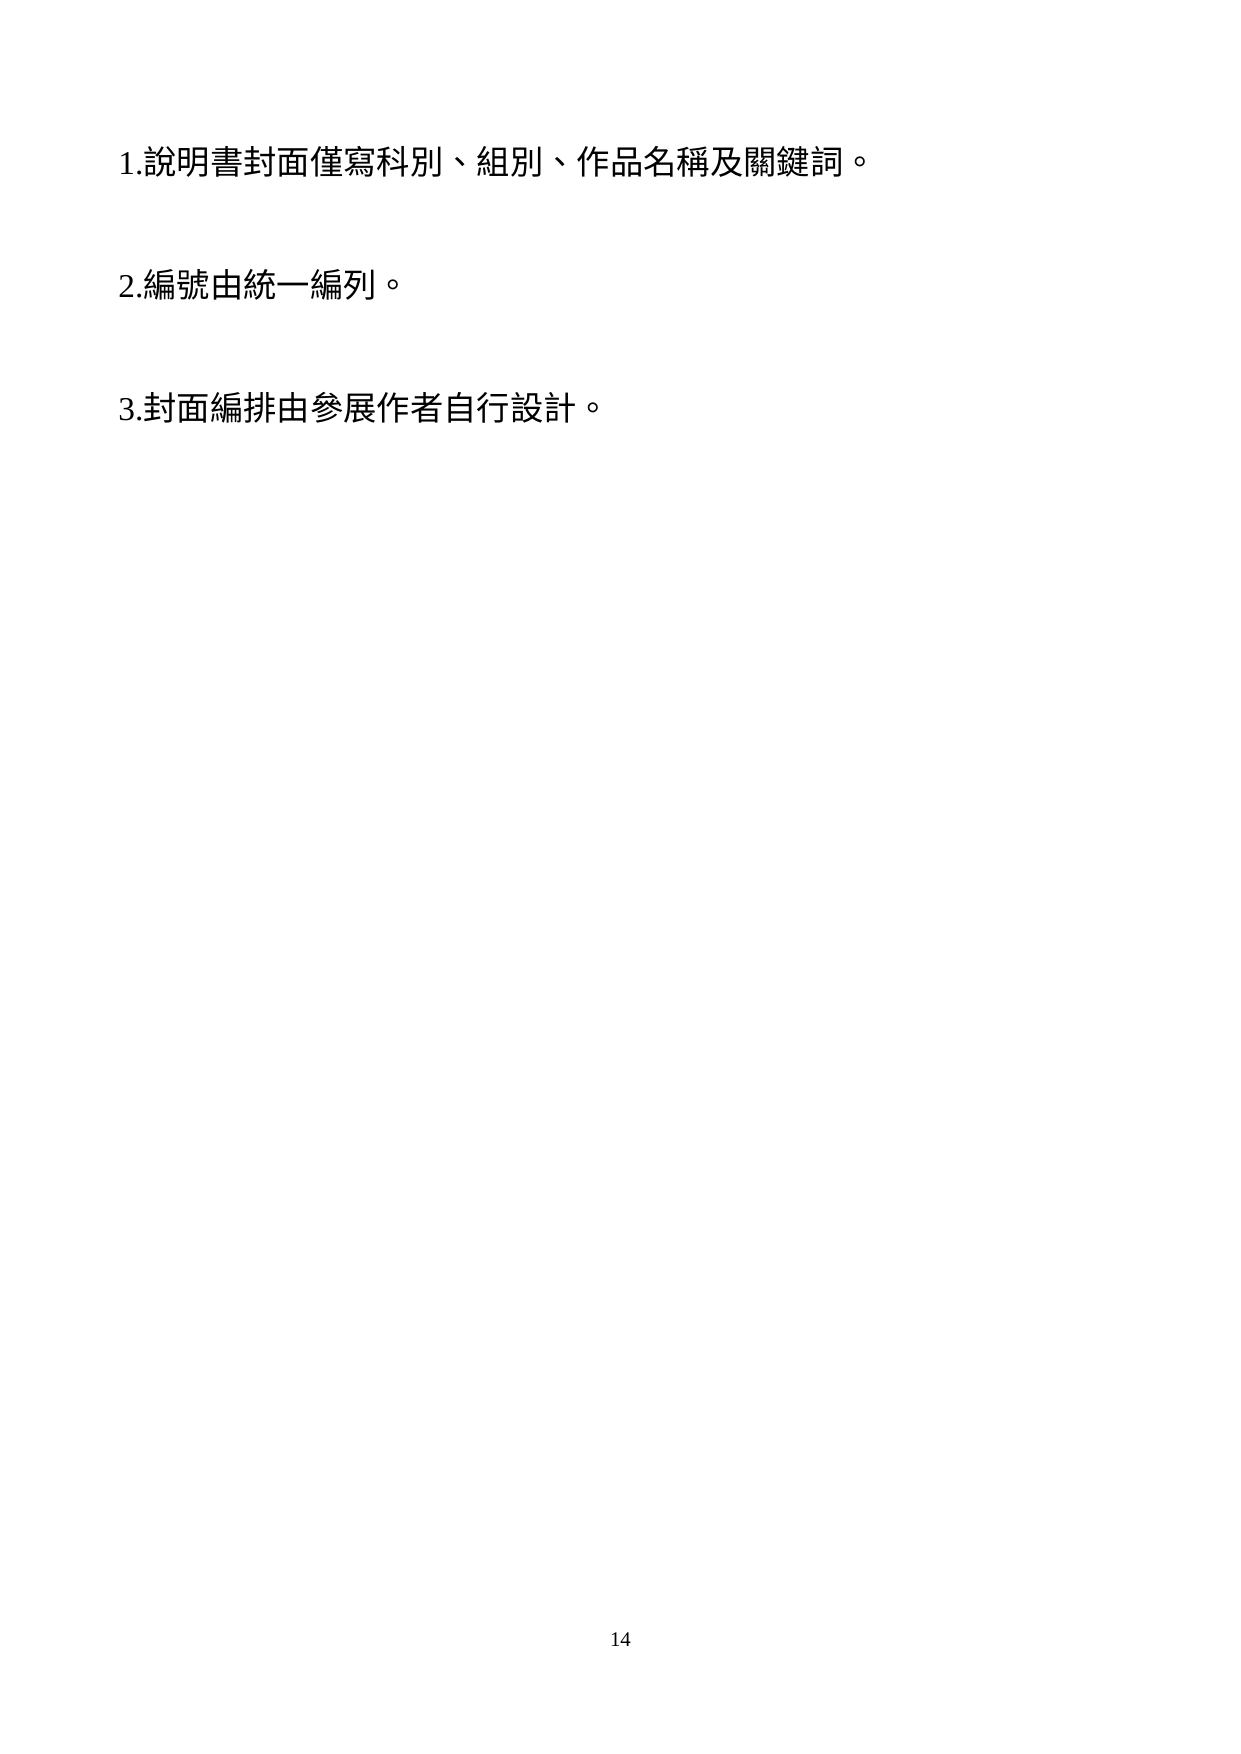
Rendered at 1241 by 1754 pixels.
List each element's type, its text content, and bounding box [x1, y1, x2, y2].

text 3.封面編排由參展作者自行設計。 [118, 369, 1122, 444]
text 1.說明書封面僅寫科別、組別、作品名稱及關鍵詞。 [118, 122, 1122, 197]
text 2.編號由統一編列。 [118, 246, 1122, 321]
